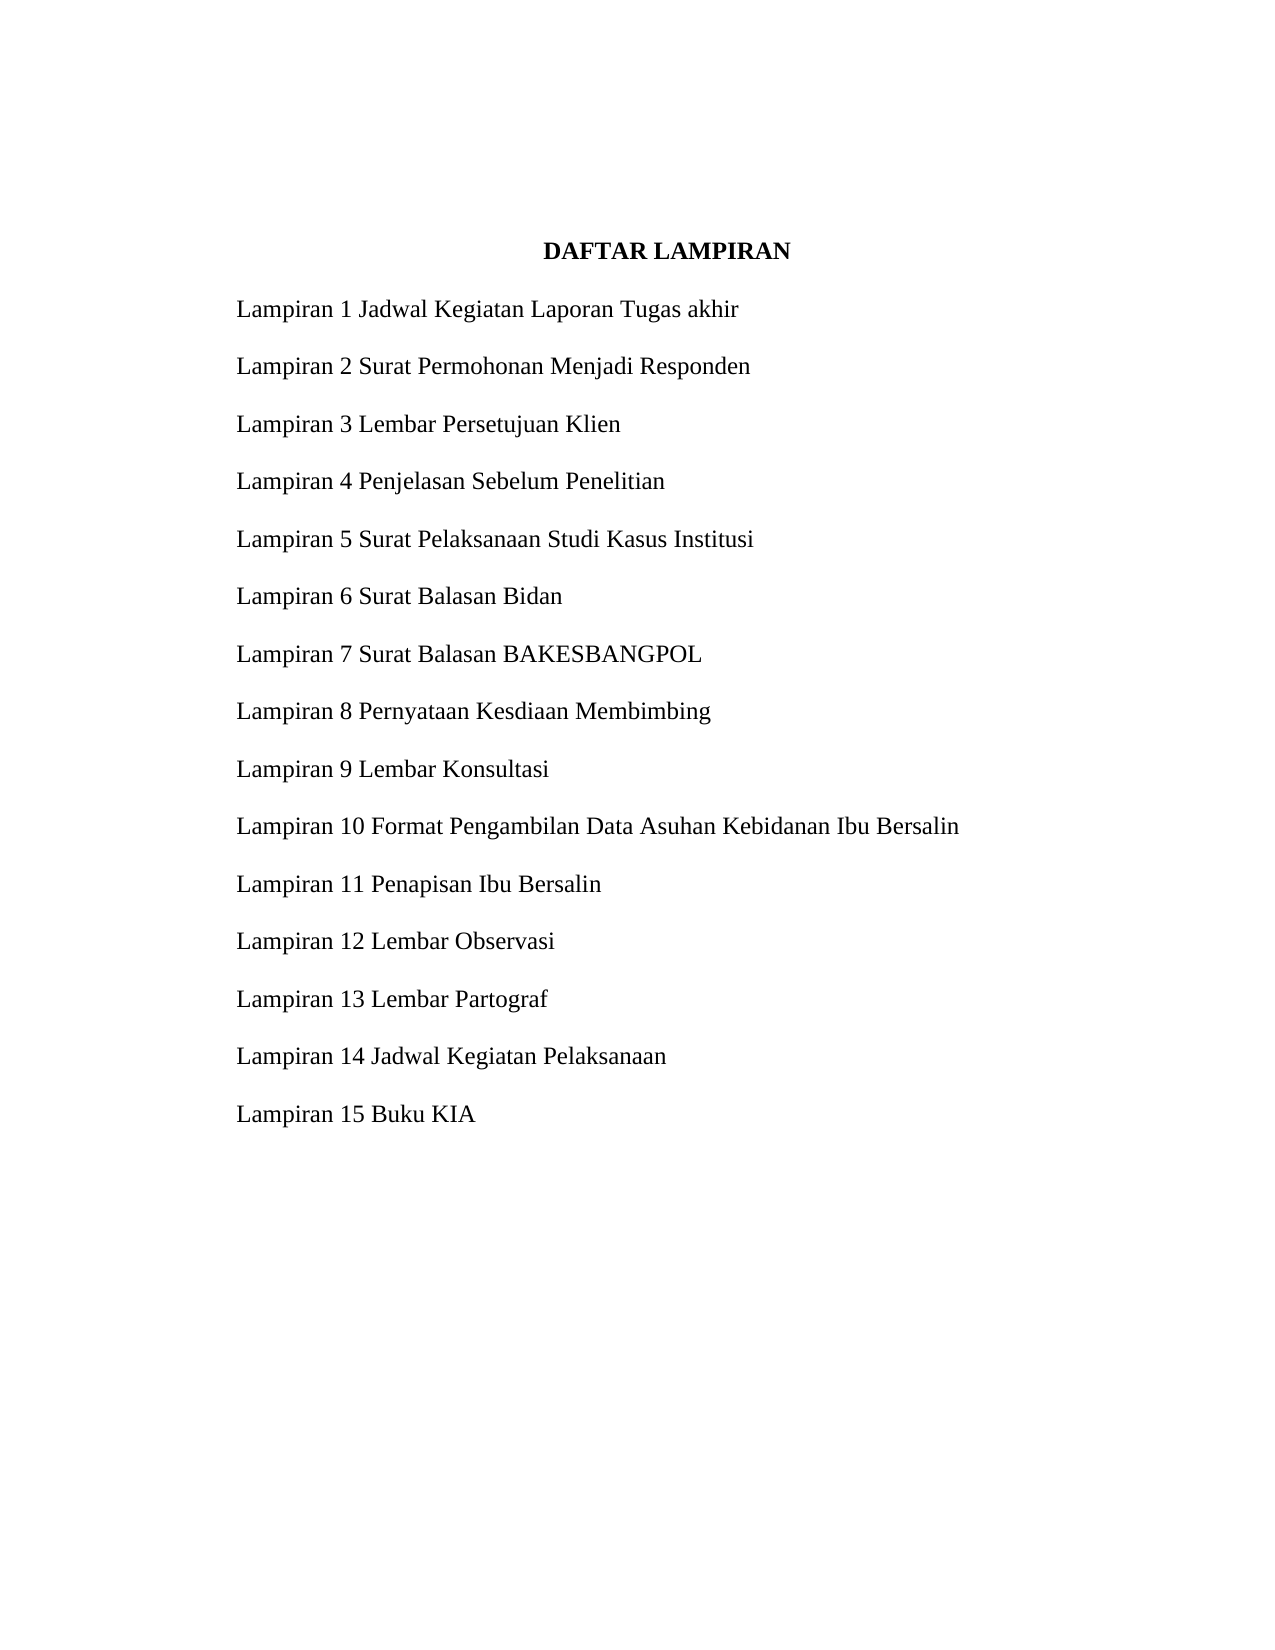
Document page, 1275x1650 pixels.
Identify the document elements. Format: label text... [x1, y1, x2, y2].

text Lampiran 15 Buku KIA [236, 1099, 1098, 1127]
text Lampiran 7 Surat Balasan BAKESBANGPOL [236, 639, 1098, 667]
subtitle DAFTAR LAMPIRAN [236, 236, 1098, 265]
text Lampiran 5 Surat Pelaksanaan Studi Kasus Institusi [236, 524, 1098, 552]
text Lampiran 11 Penapisan Ibu Bersalin [236, 869, 1098, 897]
text Lampiran 6 Surat Balasan Bidan [236, 581, 1098, 610]
text Lampiran 10 Format Pengambilan Data Asuhan Kebidanan Ibu Bersalin [236, 811, 1098, 840]
text Lampiran 14 Jadwal Kegiatan Pelaksanaan [236, 1041, 1098, 1070]
text Lampiran 13 Lembar Partograf [236, 984, 1098, 1012]
text Lampiran 2 Surat Permohonan Menjadi Responden [236, 351, 1098, 380]
text Lampiran 8 Pernyataan Kesdiaan Membimbing [236, 696, 1098, 725]
text Lampiran 4 Penjelasan Sebelum Penelitian [236, 466, 1098, 495]
text Lampiran 9 Lembar Konsultasi [236, 754, 1098, 782]
text Lampiran 12 Lembar Observasi [236, 926, 1098, 955]
text Lampiran 3 Lembar Persetujuan Klien [236, 409, 1098, 437]
text Lampiran 1 Jadwal Kegiatan Laporan Tugas akhir [236, 294, 1098, 322]
